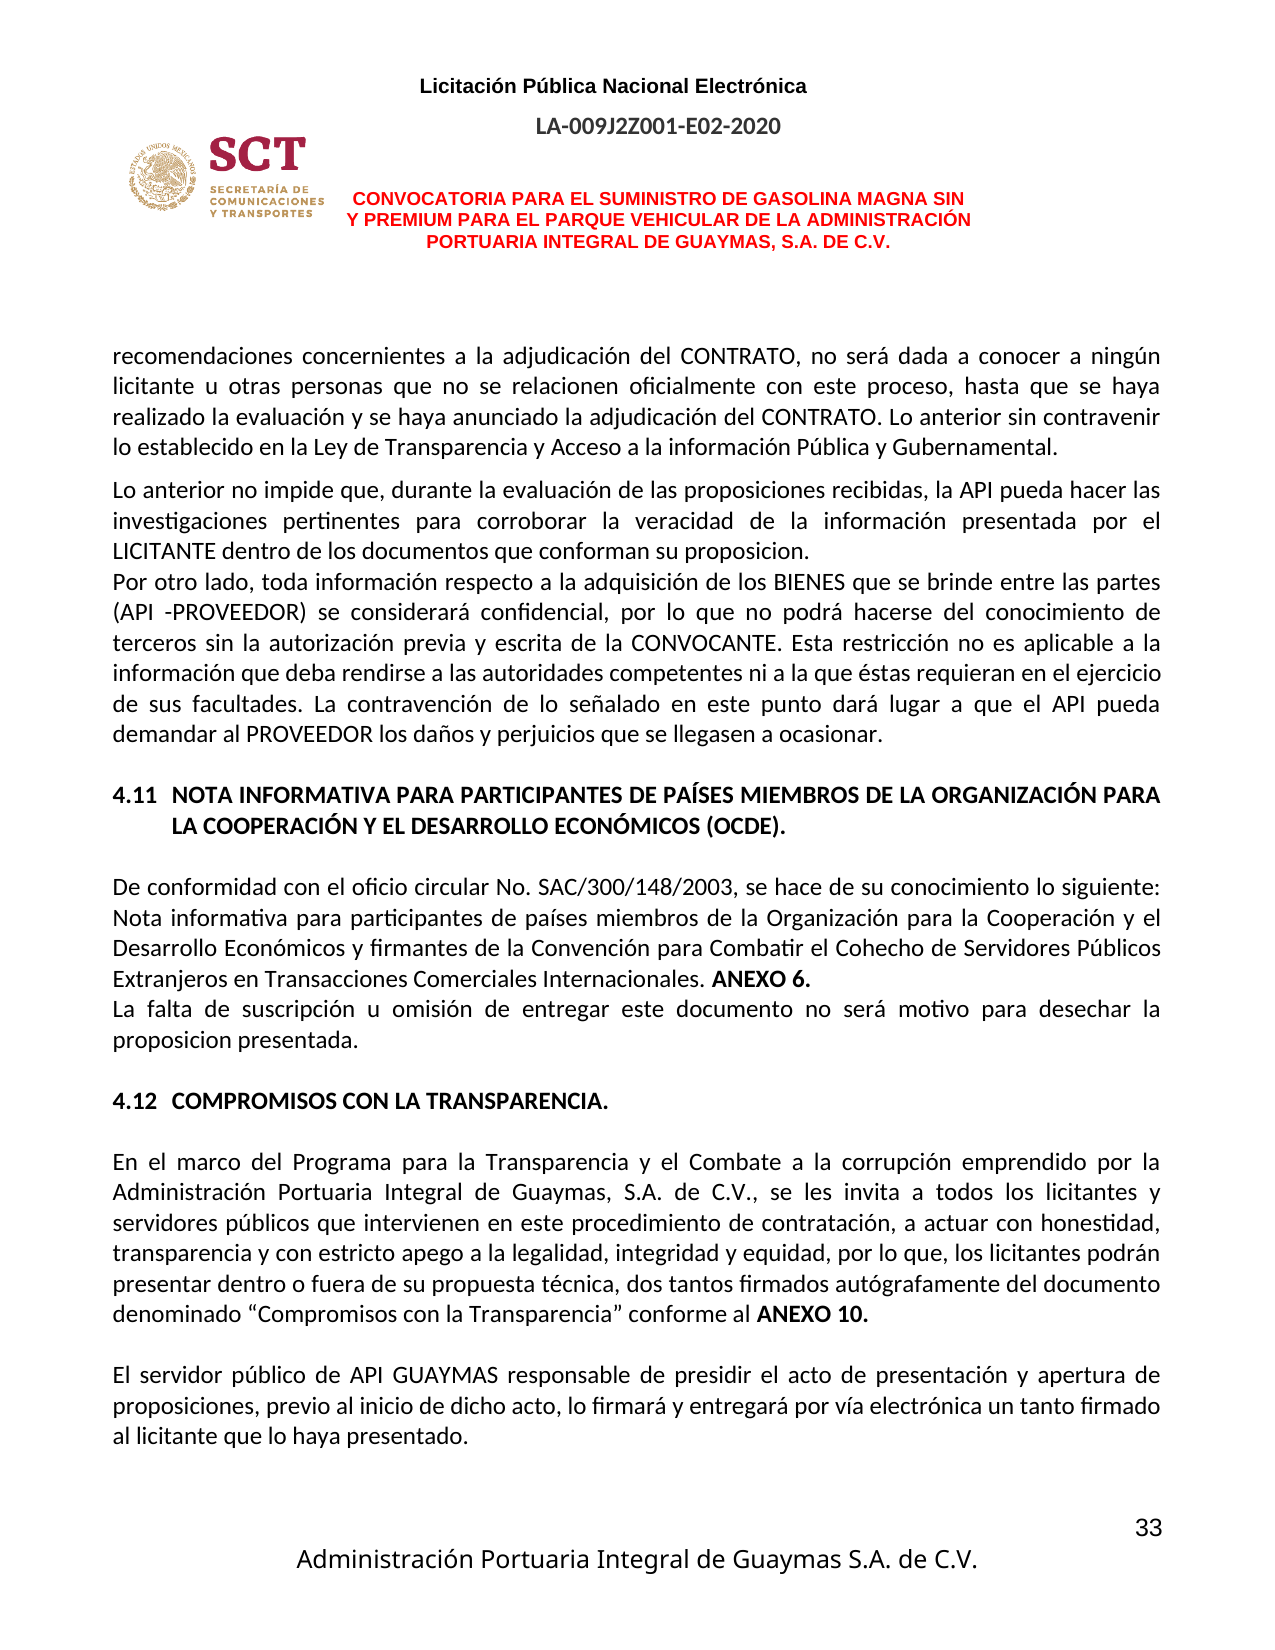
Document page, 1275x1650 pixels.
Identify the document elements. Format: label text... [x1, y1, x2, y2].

text La falta de suscripción u omisión de entregar este documento no será motivo para desechar la proposicion presentada. [112, 993, 1162, 1054]
text De conformidad con el oficio circular No. SAC/300/148/2003, se hace de su conocimiento lo siguiente: Nota informativa para participantes de países miembros de la Organización para la Cooperación y el Desarrollo Económicos y firmantes de la Convención para Combatir el Cohecho de Servidores Públicos Extranjeros en Transacciones Comerciales Internacionales. ANEXO 6. [112, 871, 1162, 993]
picture [123, 127, 329, 224]
text Lo anterior no impide que, durante la evaluación de las proposiciones recibidas, la API pueda hacer las investigaciones pertinentes para corroborar la veracidad de la información presentada por el LICITANTE dentro de los documentos que conforman su proposicion. [112, 474, 1162, 566]
list NOTA INFORMATIVA PARA PARTICIPANTES DE PAÍSES MIEMBROS DE LA ORGANIZACIÓN PARA LA COOPERACIÓN Y EL DESARROLLO ECONÓMICOS (OCDE). [112, 779, 1162, 841]
text En el marco del Programa para la Transparencia y el Combate a la corrupción emprendido por la Administración Portuaria Integral de Guaymas, S.A. de C.V., se les invita a todos los licitantes y servidores públicos que intervienen en este procedimiento de contratación, a actuar con honestidad, transparencia y con estricto apego a la legalidad, integridad y equidad, por lo que, los licitantes podrán presentar dentro o fuera de su propuesta técnica, dos tantos firmados autógrafamente del documento denominado “Compromisos con la Transparencia” conforme al ANEXO 10. [112, 1146, 1162, 1329]
text El servidor público de API GUAYMAS responsable de presidir el acto de presentación y apertura de proposiciones, previo al inicio de dicho acto, lo firmará y entregará por vía electrónica un tanto firmado al licitante que lo haya presentado. [112, 1359, 1162, 1451]
text Por otro lado, toda información respecto a la adquisición de los BIENES que se brinde entre las partes (API -PROVEEDOR) se considerará confidencial, por lo que no podrá hacerse del conocimiento de terceros sin la autorización previa y escrita de la CONVOCANTE. Esta restricción no es aplicable a la información que deba rendirse a las autoridades competentes ni a la que éstas requieran en el ejercicio de sus facultades. La contravención de lo señalado en este punto dará lugar a que el API pueda demandar al PROVEEDOR los daños y perjuicios que se llegasen a ocasionar. [112, 566, 1162, 749]
list COMPROMISOS CON LA TRANSPARENCIA. [112, 1085, 1162, 1115]
